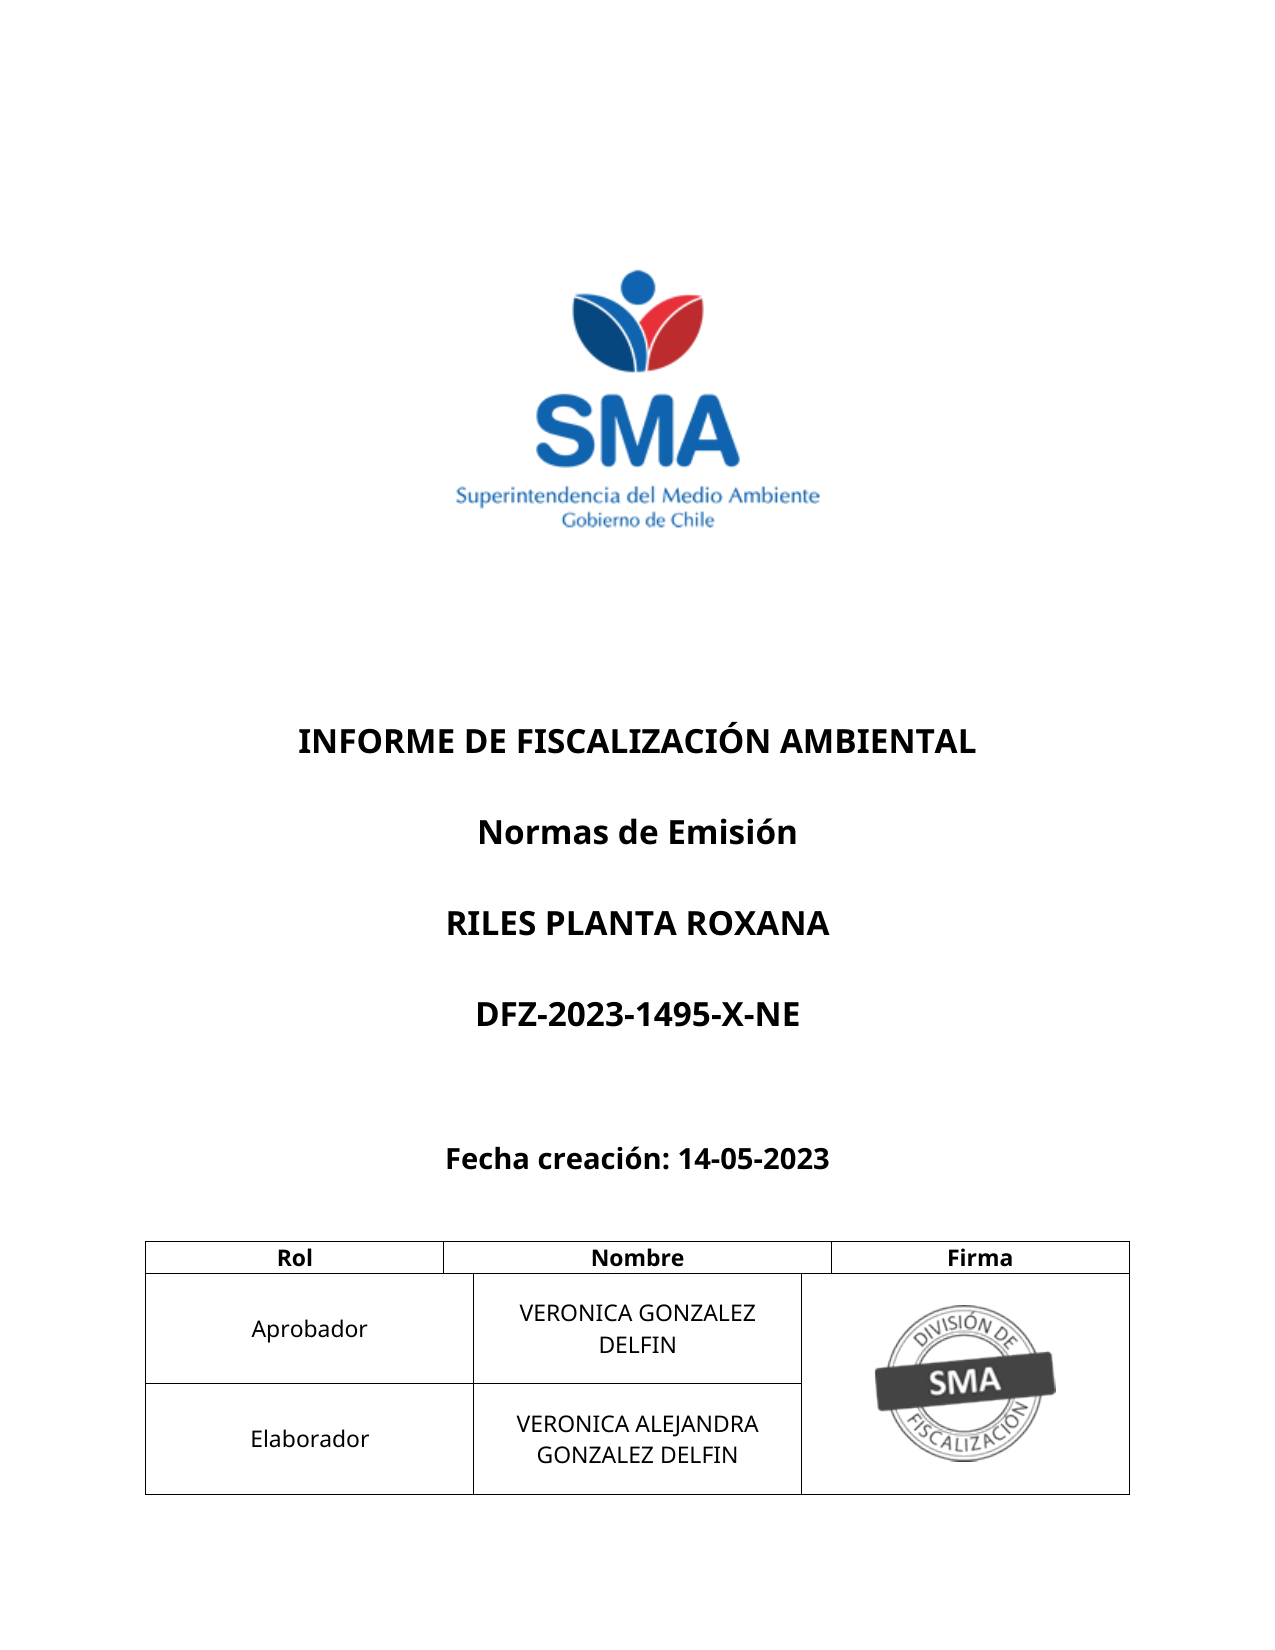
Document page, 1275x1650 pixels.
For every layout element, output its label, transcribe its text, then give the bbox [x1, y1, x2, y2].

text Normas de Emisión [146, 764, 1129, 854]
text DFZ-2023-1495-X-NE [146, 945, 1129, 1099]
text INFORME DE FISCALIZACIÓN AMBIENTAL [146, 673, 1129, 764]
table_cell Aprobador [146, 1274, 473, 1383]
picture [388, 250, 887, 548]
text Fecha creación: 14-05-2023 [146, 1099, 1129, 1241]
table_header Firma [832, 1242, 1129, 1273]
picture [874, 1305, 1056, 1462]
table_cell VERONICA ALEJANDRA GONZALEZ DELFIN [474, 1384, 801, 1494]
table_header Rol [146, 1242, 443, 1273]
table_cell VERONICA GONZALEZ DELFIN [474, 1274, 801, 1383]
table_header Nombre [444, 1242, 831, 1273]
text RILES PLANTA ROXANA [146, 854, 1129, 945]
table_cell [802, 1274, 1129, 1494]
table_cell Elaborador [146, 1384, 473, 1494]
